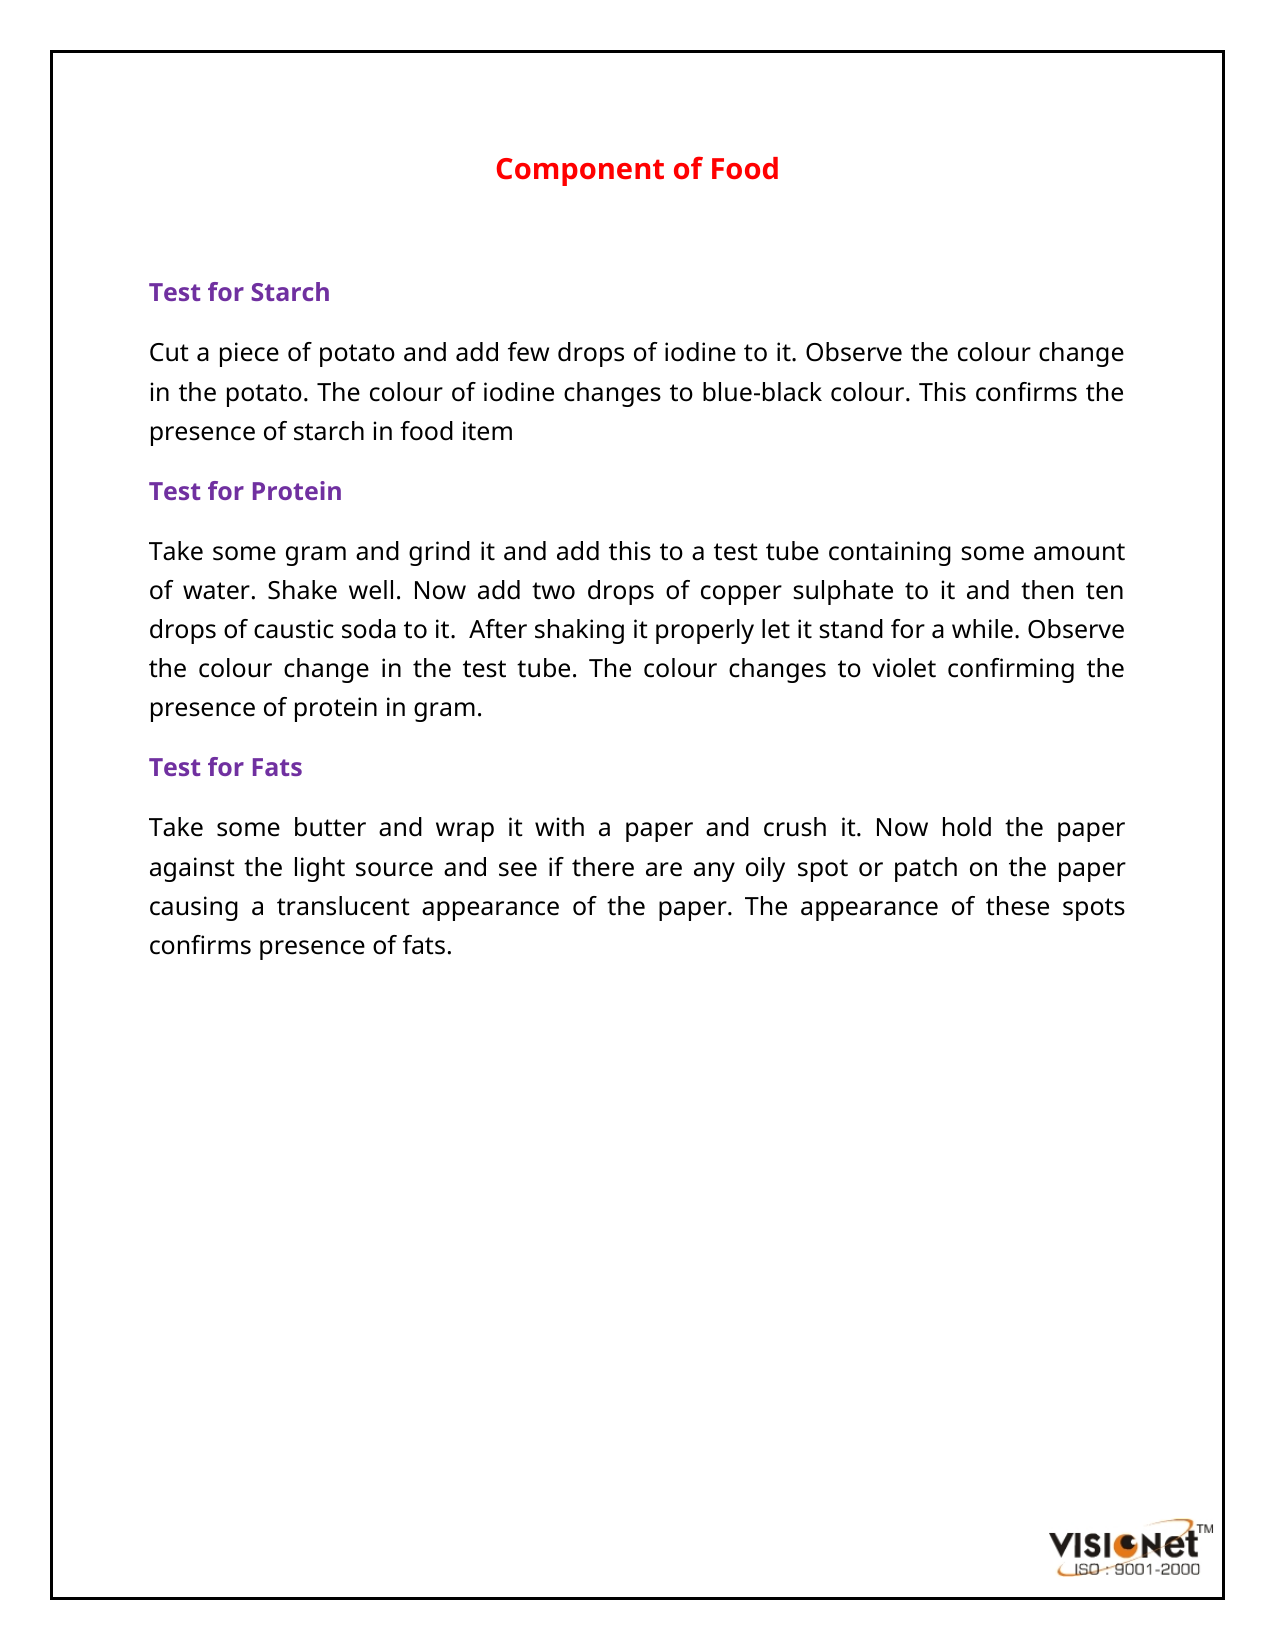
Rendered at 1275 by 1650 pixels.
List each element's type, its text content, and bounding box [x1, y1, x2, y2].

text Test for Protein [148, 473, 1126, 507]
picture [1048, 1518, 1214, 1577]
text Test for Fats [148, 750, 1126, 784]
text Cut a piece of potato and add few drops of iodine to it. Observe the colour change in the potato. The colour of iodine changes to blue-black colour. This confirms the presence of starch in food item [148, 335, 1126, 447]
text Component of Food [148, 148, 1126, 188]
text Test for Starch [148, 275, 1126, 309]
text Take some gram and grind it and add this to a test tube containing some amount of water. Shake well. Now add two drops of copper sulphate to it and then ten drops of caustic soda to it. After shaking it properly let it stand for a while. Observe the colour change in the test tube. The colour changes to violet confirming the presence of protein in gram. [148, 533, 1126, 724]
text Take some butter and wrap it with a paper and crush it. Now hold the paper against the light source and see if there are any oily spot or patch on the paper causing a translucent appearance of the paper. The appearance of these spots confirms presence of fats. [148, 810, 1126, 962]
